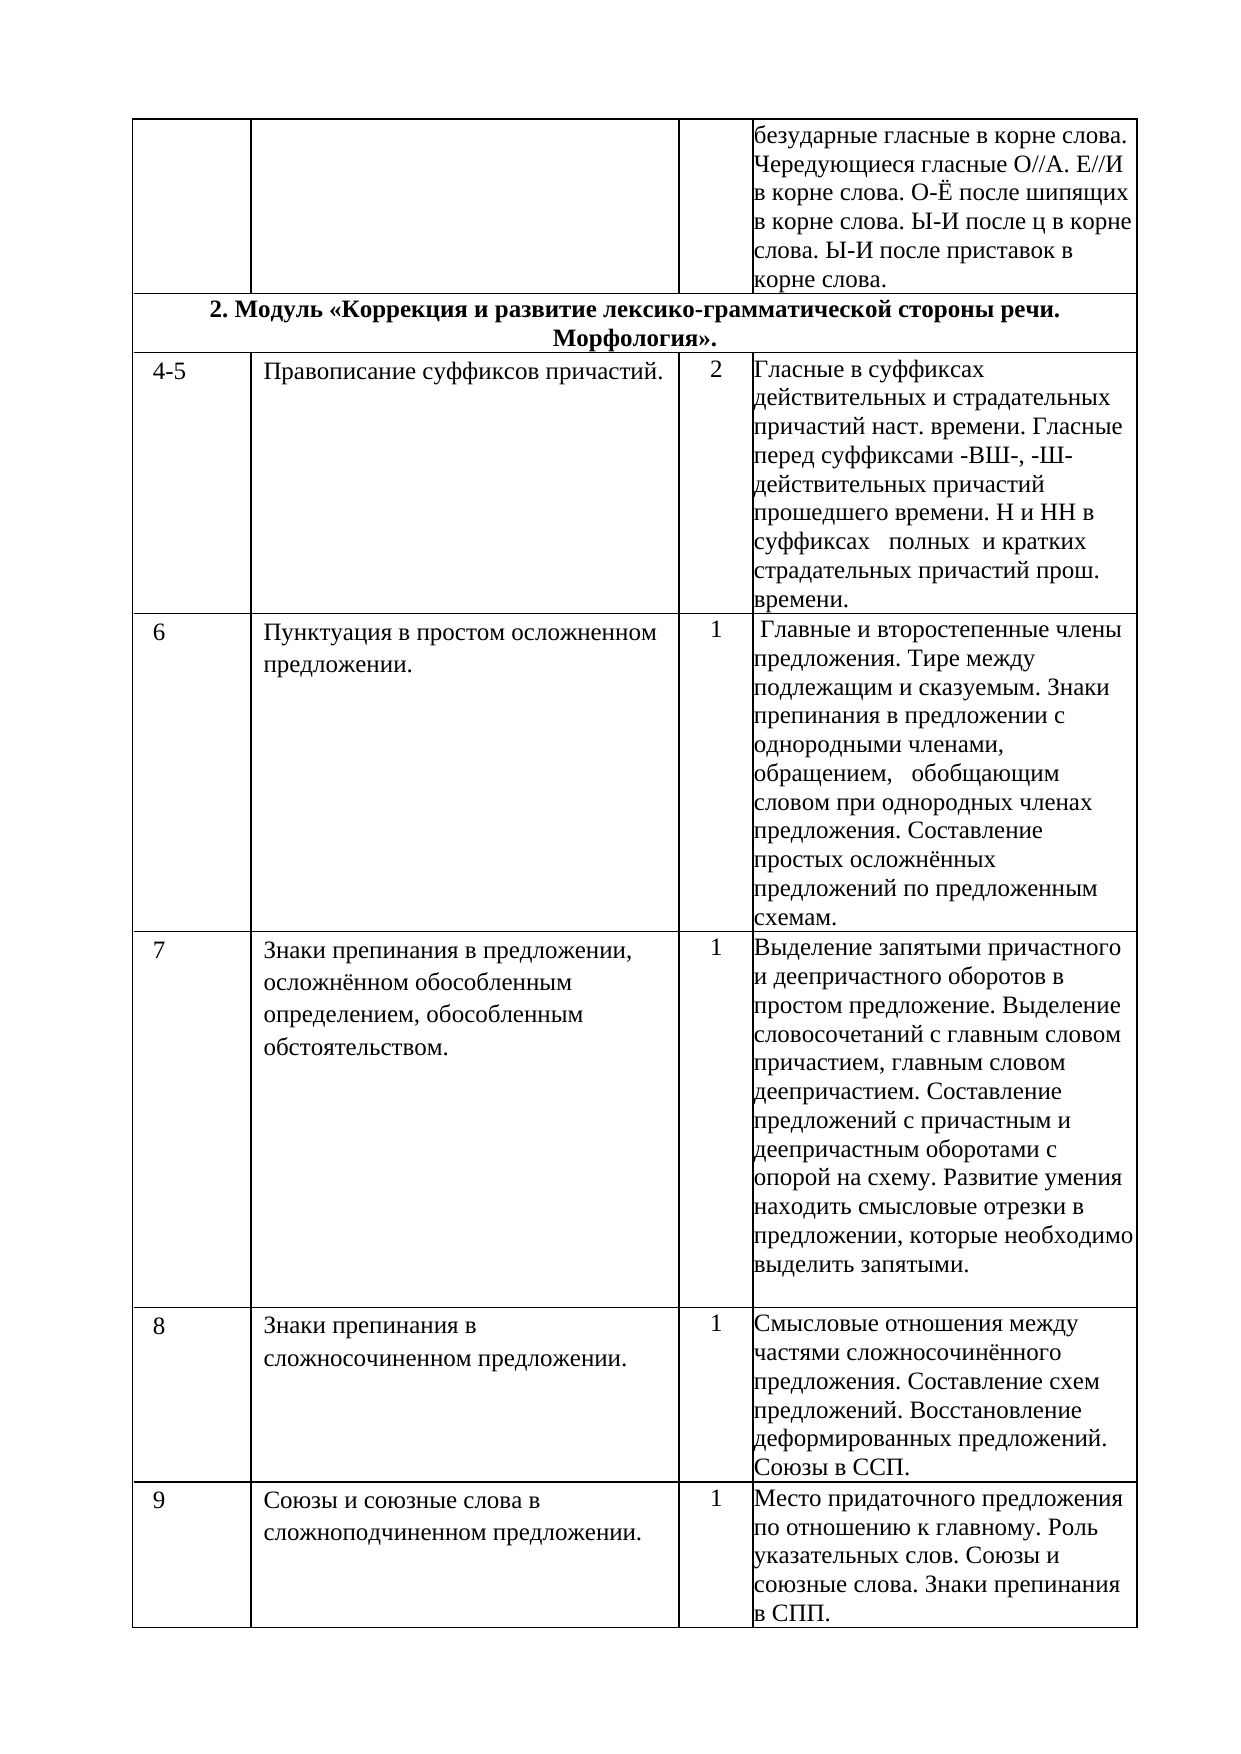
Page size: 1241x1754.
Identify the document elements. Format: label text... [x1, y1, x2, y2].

table_cell Союзы и союзные слова в сложноподчиненном предложении. [252, 1483, 678, 1627]
table_cell Знаки препинания в предложении, осложнённом обособленным определением, обособленным обстоятельством. [252, 932, 678, 1307]
table_cell 1 [680, 120, 752, 292]
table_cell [754, 120, 1136, 292]
table_cell 1 [680, 614, 752, 931]
table_cell Правописание суффиксов причастий. [252, 353, 678, 612]
table_cell Выделение запятыми причастного и деепричастного оборотов в простом предложение. Выделение словосочетаний с главным словом причастием, главным словом деепричастием. Составление предложений с причастным и деепричастным оборотами с опорой на схему. Развитие умения находить смысловые отрезки в предложении, которые необходимо выделить запятыми. [754, 932, 1136, 1307]
table_cell Пунктуация в простом осложненном предложении. [252, 614, 678, 931]
table_cell 9 [133, 1482, 250, 1627]
table_cell 1 [680, 932, 752, 1307]
table_cell Смысловые отношения между частями сложносочинённого предложения. Составление схем предложений. Восстановление деформированных предложений. Союзы в ССП. [754, 1308, 1136, 1481]
table_cell 2 [680, 353, 752, 612]
table_cell Главные и второстепенные члены предложения. Тире между подлежащим и сказуемым. Знаки препинания в предложении с однородными членами, обращением, обобщающим словом при однородных членах предложения. Составление простых осложнённых предложений по предложенным схемам. [754, 614, 1136, 931]
table_cell 1 [680, 1308, 752, 1481]
table_cell 2. Модуль «Коррекция и развитие лексико-грамматической стороны речи. Морфология». [133, 294, 1136, 352]
table_cell 7 [133, 932, 250, 1307]
table_cell 4-5 [133, 353, 250, 612]
table_cell 1 [680, 1483, 752, 1627]
table_cell Гласные в суффиксах действительных и страдательных причастий наст. времени. Гласные перед суффиксами -ВШ-, -Ш- действительных причастий прошедшего времени. Н и НН в суффиксах полных и кратких страдательных причастий прош. времени. [754, 353, 1136, 612]
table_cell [252, 120, 678, 292]
table_cell 8 [133, 1308, 250, 1481]
table_cell 3 [133, 120, 250, 292]
table_cell Знаки препинания в сложносочиненном предложении. [252, 1308, 678, 1481]
table_cell 6 [133, 614, 250, 931]
table_cell Место придаточного предложения по отношению к главному. Роль указательных слов. Союзы и союзные слова. Знаки препинания в СПП. [754, 1483, 1136, 1627]
